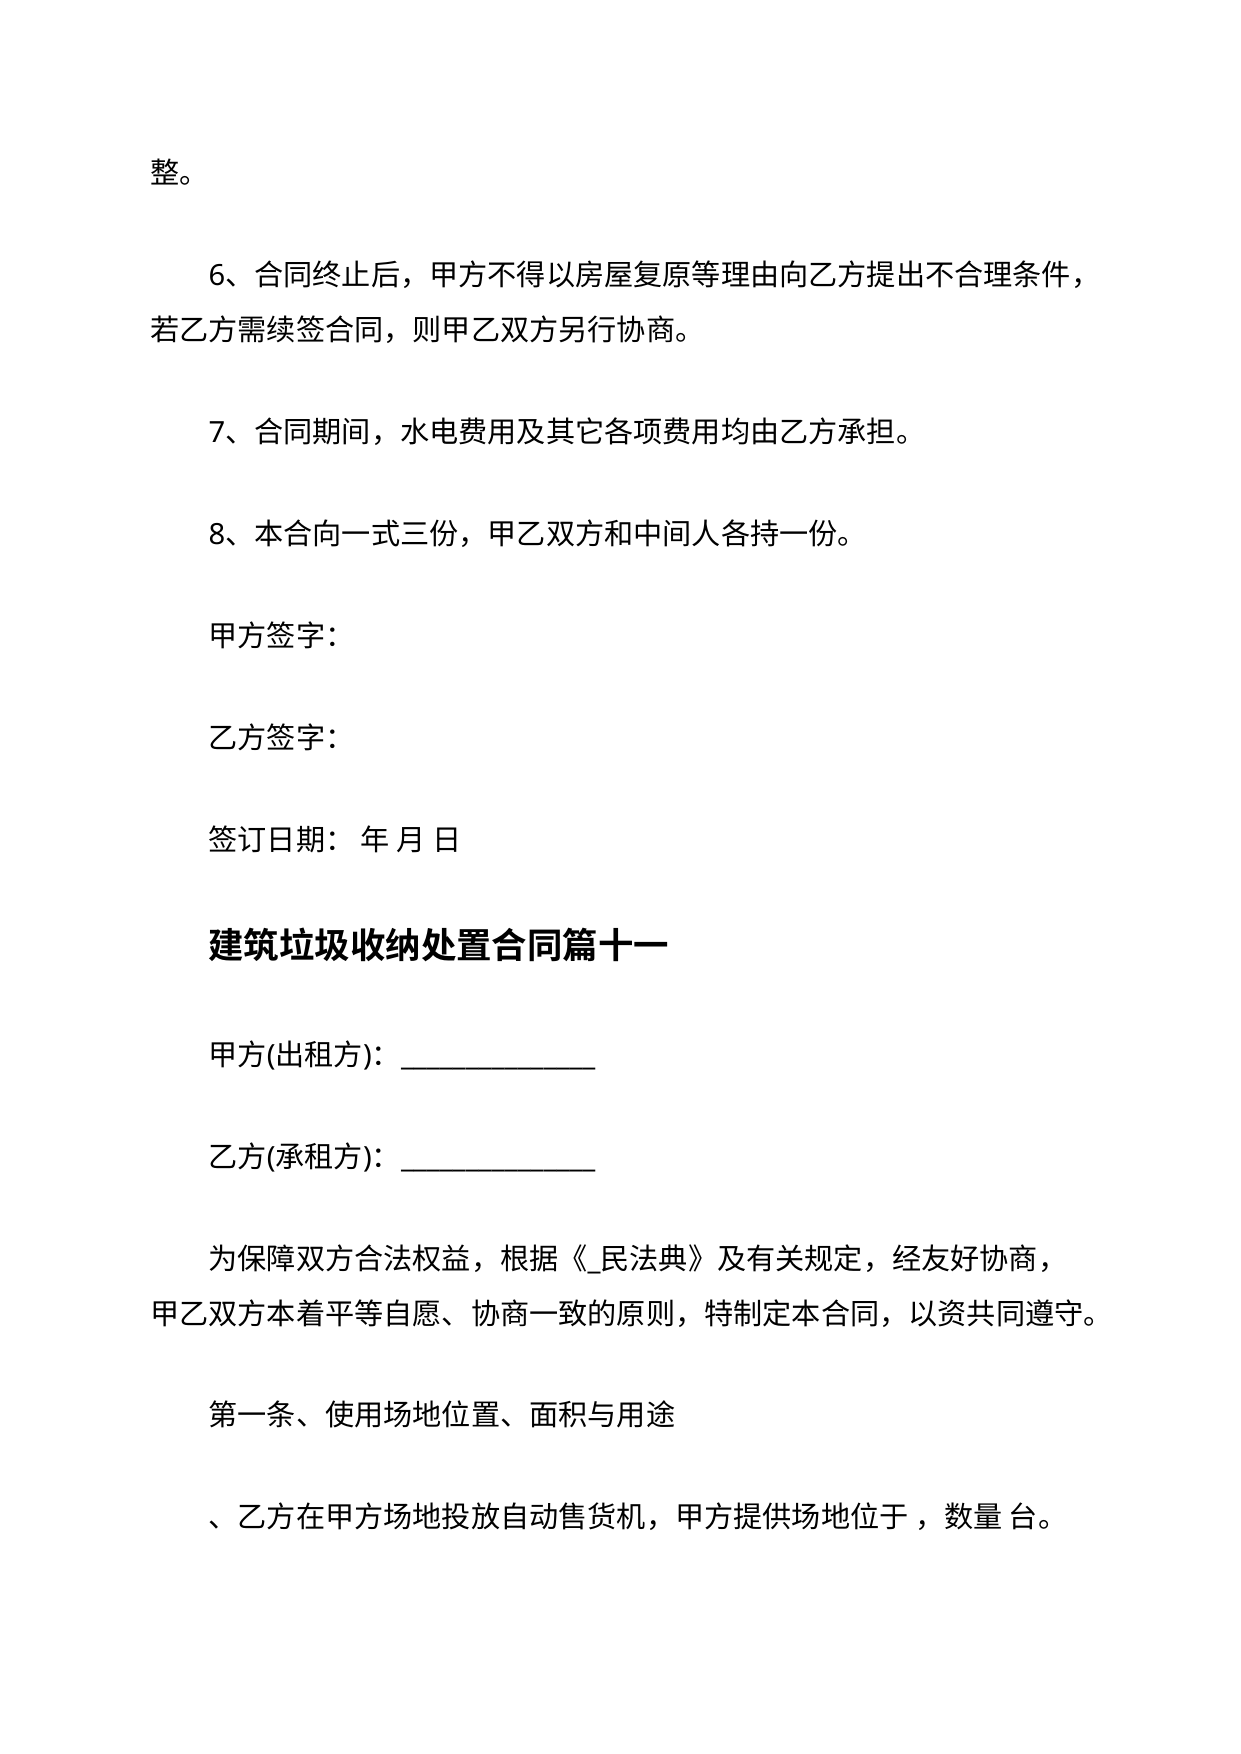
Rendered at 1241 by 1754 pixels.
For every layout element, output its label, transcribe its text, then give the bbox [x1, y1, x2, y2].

text 8、本合向一式三份，甲乙双方和中间人各持一份。 [150, 511, 1090, 553]
text 乙方(承租方)：_______________ [150, 1133, 1090, 1176]
text 第一条、使用场地位置、面积与用途 [150, 1392, 1090, 1434]
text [150, 150, 1090, 192]
text 7、合同期间，水电费用及其它各项费用均由乙方承担。 [150, 408, 1090, 451]
text 、乙方在甲方场地投放自动售货机，甲方提供场地位于 ，数量 台。 [150, 1494, 1090, 1536]
text 乙方签字： [150, 714, 1090, 757]
text 甲方(出租方)：_______________ [150, 1031, 1090, 1074]
text 甲方签字： [150, 612, 1090, 655]
text 建筑垃圾收纳处置合同篇十一 [150, 918, 1090, 969]
text 为保障双方合法权益，根据《_民法典》及有关规定，经友好协商，甲乙双方本着平等自愿、协商一致的原则，特制定本合同，以资共同遵守。 [150, 1235, 1090, 1332]
text 签订日期： 年 月 日 [150, 816, 1090, 858]
text 6、合同终止后，甲方不得以房屋复原等理由向乙方提出不合理条件，若乙方需续签合同，则甲乙双方另行协商。 [150, 252, 1090, 349]
